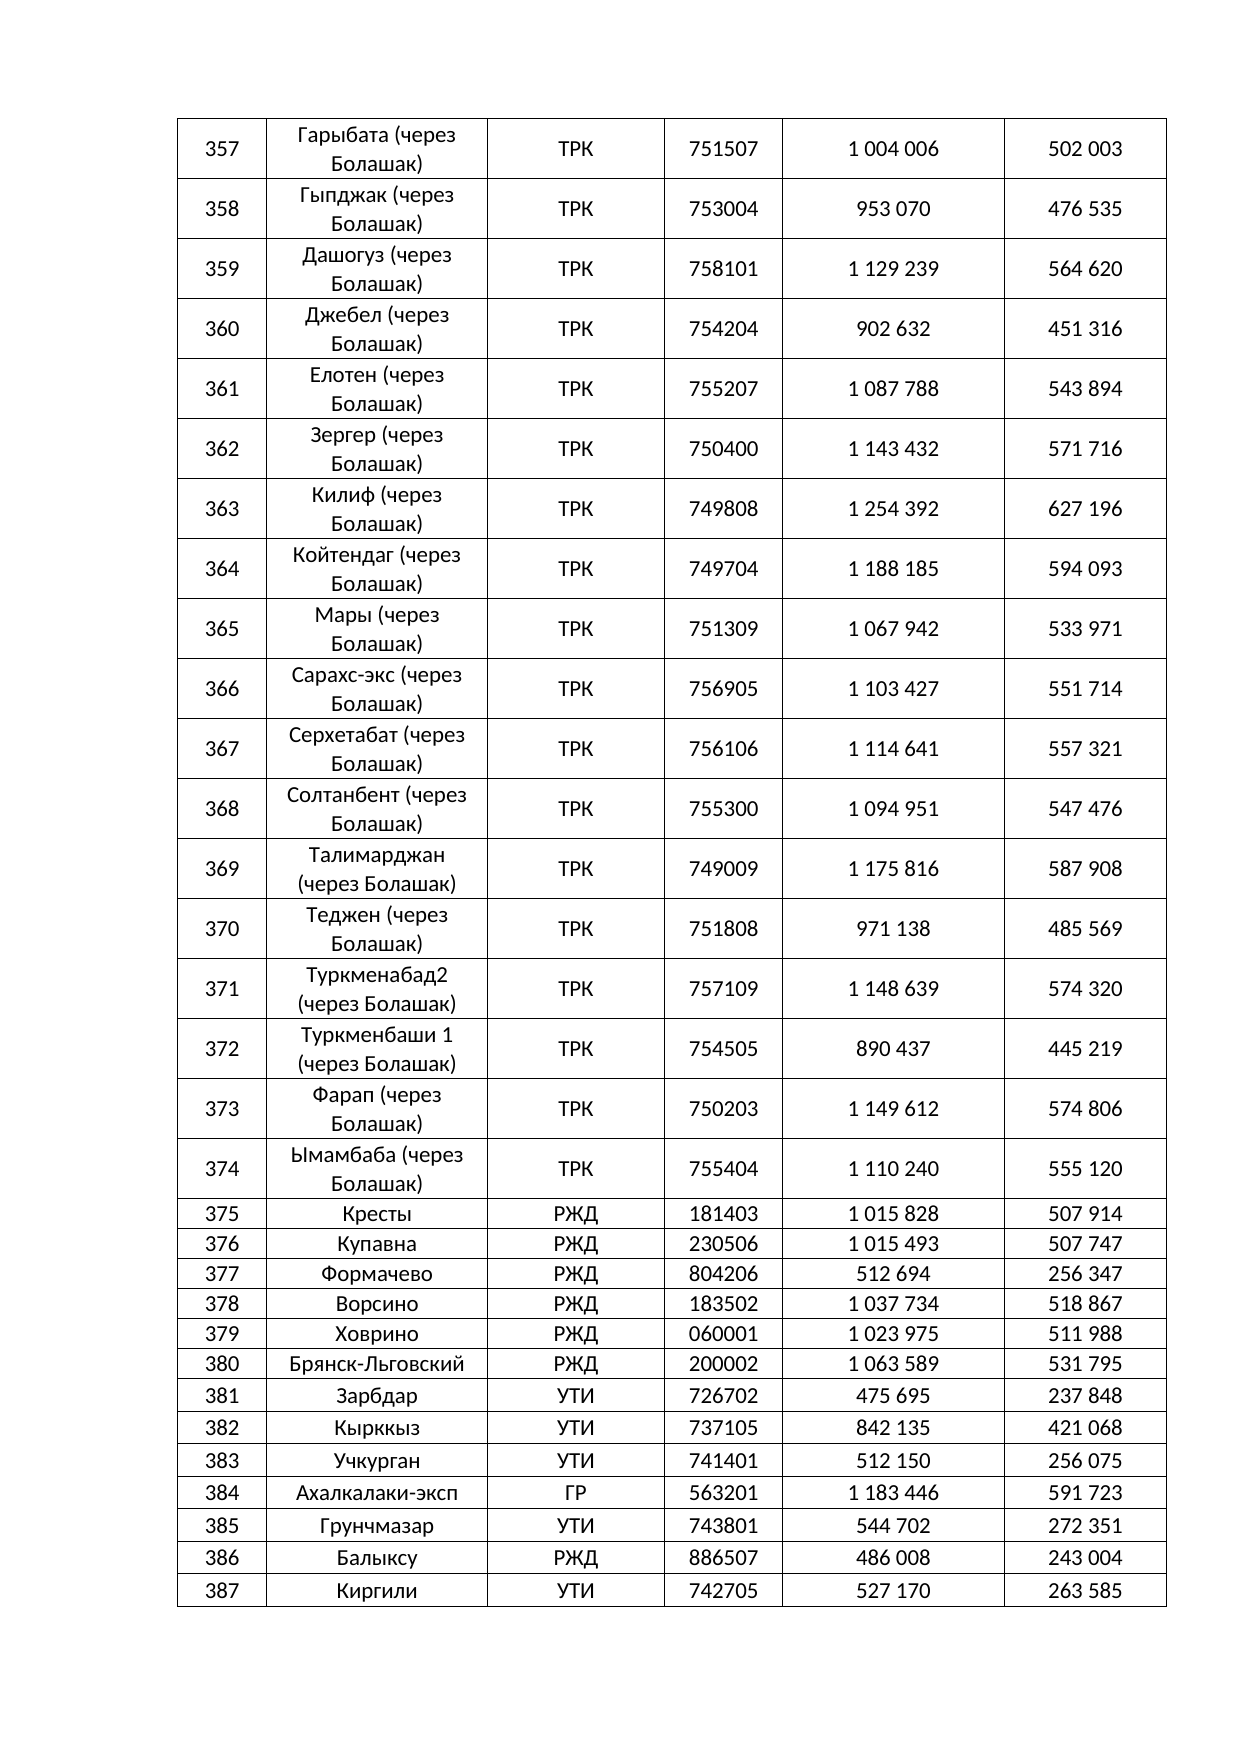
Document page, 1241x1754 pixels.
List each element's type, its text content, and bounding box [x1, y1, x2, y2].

table_cell ТРК [488, 779, 664, 838]
table_cell 502 003 [1005, 119, 1166, 178]
table_cell РЖД [488, 1289, 664, 1318]
table_cell РЖД [488, 1199, 664, 1228]
table_cell Зарбдар [267, 1379, 487, 1411]
table_cell 364 [178, 539, 266, 598]
table_cell 563201 [665, 1477, 782, 1508]
table_cell ТРК [488, 899, 664, 958]
table_cell Гыпджак (через Болашак) [267, 179, 487, 238]
table_cell УТИ [488, 1412, 664, 1443]
table_cell Туркменабад2 (через Болашак) [267, 959, 487, 1018]
table_cell 361 [178, 359, 266, 418]
table_cell 451 316 [1005, 299, 1166, 358]
table_cell 971 138 [783, 899, 1004, 958]
table_cell Купавна [267, 1229, 487, 1258]
table_cell Зергер (через Болашак) [267, 419, 487, 478]
table_cell 1 094 951 [783, 779, 1004, 838]
table_cell РЖД [488, 1542, 664, 1573]
table_cell 953 070 [783, 179, 1004, 238]
table_cell 382 [178, 1412, 266, 1443]
table_cell 571 716 [1005, 419, 1166, 478]
table_cell 1 037 734 [783, 1289, 1004, 1318]
table_cell 544 702 [783, 1509, 1004, 1541]
table_cell Кырккыз [267, 1412, 487, 1443]
table_cell РЖД [488, 1349, 664, 1378]
table_cell ТРК [488, 839, 664, 898]
table_cell 379 [178, 1319, 266, 1348]
table_cell 475 695 [783, 1379, 1004, 1411]
table_cell Учкурган [267, 1444, 487, 1476]
table_cell 512 150 [783, 1444, 1004, 1476]
table_cell ТРК [488, 959, 664, 1018]
table_cell ТРК [488, 719, 664, 778]
table_cell 743801 [665, 1509, 782, 1541]
table_cell ГР [488, 1477, 664, 1508]
table_cell 627 196 [1005, 479, 1166, 538]
table_cell Талимарджан (через Болашак) [267, 839, 487, 898]
table_cell Джебел (через Болашак) [267, 299, 487, 358]
table_cell Формачево [267, 1259, 487, 1288]
table_cell 742705 [665, 1574, 782, 1606]
table_cell 372 [178, 1019, 266, 1078]
table_cell ТРК [488, 419, 664, 478]
table_cell Ахалкалаки-эксп [267, 1477, 487, 1508]
table_cell 366 [178, 659, 266, 718]
table_cell 574 320 [1005, 959, 1166, 1018]
table_cell 749808 [665, 479, 782, 538]
table_cell РЖД [488, 1259, 664, 1288]
table_cell 358 [178, 179, 266, 238]
table_cell 902 632 [783, 299, 1004, 358]
table_cell ТРК [488, 239, 664, 298]
table_cell 378 [178, 1289, 266, 1318]
table_cell ТРК [488, 119, 664, 178]
table_cell 555 120 [1005, 1139, 1166, 1198]
table_cell ТРК [488, 539, 664, 598]
table_cell Туркменбаши 1 (через Болашак) [267, 1019, 487, 1078]
table_cell 547 476 [1005, 779, 1166, 838]
table_cell 551 714 [1005, 659, 1166, 718]
table_cell 754204 [665, 299, 782, 358]
table_cell 357 [178, 119, 266, 178]
table_cell 445 219 [1005, 1019, 1166, 1078]
table_cell РЖД [488, 1319, 664, 1348]
table_cell Сарахс-экс (через Болашак) [267, 659, 487, 718]
table_cell 737105 [665, 1412, 782, 1443]
table_cell 842 135 [783, 1412, 1004, 1443]
table_cell Теджен (через Болашак) [267, 899, 487, 958]
table_cell 751808 [665, 899, 782, 958]
table_cell 1 143 432 [783, 419, 1004, 478]
table_cell 750203 [665, 1079, 782, 1138]
table_cell 476 535 [1005, 179, 1166, 238]
table_cell 367 [178, 719, 266, 778]
table_cell 564 620 [1005, 239, 1166, 298]
table_cell 386 [178, 1542, 266, 1573]
table_cell 756905 [665, 659, 782, 718]
table_cell 060001 [665, 1319, 782, 1348]
table_cell 384 [178, 1477, 266, 1508]
table_cell 886507 [665, 1542, 782, 1573]
table_cell Гарыбата (через Болашак) [267, 119, 487, 178]
table_cell 507 747 [1005, 1229, 1166, 1258]
table_cell Брянск-Льговский [267, 1349, 487, 1378]
table_cell 754505 [665, 1019, 782, 1078]
table_cell 511 988 [1005, 1319, 1166, 1348]
table_cell Солтанбент (через Болашак) [267, 779, 487, 838]
table_cell 591 723 [1005, 1477, 1166, 1508]
table_cell 750400 [665, 419, 782, 478]
table_cell 1 103 427 [783, 659, 1004, 718]
table_cell 726702 [665, 1379, 782, 1411]
table_cell 243 004 [1005, 1542, 1166, 1573]
table_cell 181403 [665, 1199, 782, 1228]
table_cell Ымамбаба (через Болашак) [267, 1139, 487, 1198]
table_cell 376 [178, 1229, 266, 1258]
table_cell 272 351 [1005, 1509, 1166, 1541]
table_cell 507 914 [1005, 1199, 1166, 1228]
table_cell ТРК [488, 599, 664, 658]
table_cell 1 129 239 [783, 239, 1004, 298]
table_cell 230506 [665, 1229, 782, 1258]
table_cell 370 [178, 899, 266, 958]
table_cell 755404 [665, 1139, 782, 1198]
table_cell 518 867 [1005, 1289, 1166, 1318]
table_cell 256 347 [1005, 1259, 1166, 1288]
table_cell 368 [178, 779, 266, 838]
table_cell 749704 [665, 539, 782, 598]
table_cell Койтендаг (через Болашак) [267, 539, 487, 598]
table_cell 1 114 641 [783, 719, 1004, 778]
table_cell 758101 [665, 239, 782, 298]
table_cell Килиф (через Болашак) [267, 479, 487, 538]
table_cell 1 175 816 [783, 839, 1004, 898]
table_cell 751309 [665, 599, 782, 658]
table_cell 421 068 [1005, 1412, 1166, 1443]
table_cell 1 063 589 [783, 1349, 1004, 1378]
table_cell 531 795 [1005, 1349, 1166, 1378]
table_cell ТРК [488, 1079, 664, 1138]
table_cell 256 075 [1005, 1444, 1166, 1476]
table_cell Ворсино [267, 1289, 487, 1318]
table_cell 375 [178, 1199, 266, 1228]
table_cell 485 569 [1005, 899, 1166, 958]
table_cell ТРК [488, 1139, 664, 1198]
table_cell ТРК [488, 179, 664, 238]
table_cell 385 [178, 1509, 266, 1541]
table_cell ТРК [488, 659, 664, 718]
table_cell 380 [178, 1349, 266, 1378]
table_cell 359 [178, 239, 266, 298]
table_cell 1 148 639 [783, 959, 1004, 1018]
table_cell УТИ [488, 1509, 664, 1541]
table_cell Дашогуз (через Болашак) [267, 239, 487, 298]
table_cell 755207 [665, 359, 782, 418]
table_cell 749009 [665, 839, 782, 898]
table_cell 1 110 240 [783, 1139, 1004, 1198]
table_cell 263 585 [1005, 1574, 1166, 1606]
table_cell 1 067 942 [783, 599, 1004, 658]
table_cell УТИ [488, 1574, 664, 1606]
table_cell РЖД [488, 1229, 664, 1258]
table_cell 757109 [665, 959, 782, 1018]
table_cell 1 188 185 [783, 539, 1004, 598]
table_cell 753004 [665, 179, 782, 238]
table_cell 362 [178, 419, 266, 478]
table_cell 1 023 975 [783, 1319, 1004, 1348]
table_cell 1 004 006 [783, 119, 1004, 178]
table_cell 374 [178, 1139, 266, 1198]
table_cell 574 806 [1005, 1079, 1166, 1138]
table_cell 804206 [665, 1259, 782, 1288]
table_cell 527 170 [783, 1574, 1004, 1606]
table_cell 1 087 788 [783, 359, 1004, 418]
table_cell 557 321 [1005, 719, 1166, 778]
table_cell ТРК [488, 479, 664, 538]
table_cell 237 848 [1005, 1379, 1166, 1411]
table_cell 1 254 392 [783, 479, 1004, 538]
table_cell 1 183 446 [783, 1477, 1004, 1508]
table_cell 533 971 [1005, 599, 1166, 658]
table_cell 363 [178, 479, 266, 538]
table_cell 1 015 493 [783, 1229, 1004, 1258]
table_cell 543 894 [1005, 359, 1166, 418]
table_cell Серхетабат (через Болашак) [267, 719, 487, 778]
table_cell 365 [178, 599, 266, 658]
table_cell 1 149 612 [783, 1079, 1004, 1138]
table_cell 200002 [665, 1349, 782, 1378]
table_cell 890 437 [783, 1019, 1004, 1078]
table_cell Грунчмазар [267, 1509, 487, 1541]
table_cell 377 [178, 1259, 266, 1288]
table_cell 756106 [665, 719, 782, 778]
table_cell ТРК [488, 299, 664, 358]
table_cell 387 [178, 1574, 266, 1606]
table_cell Елотен (через Болашак) [267, 359, 487, 418]
table_cell 486 008 [783, 1542, 1004, 1573]
table_cell Ховрино [267, 1319, 487, 1348]
table_cell 751507 [665, 119, 782, 178]
table_cell 360 [178, 299, 266, 358]
table_cell УТИ [488, 1379, 664, 1411]
table_cell УТИ [488, 1444, 664, 1476]
table_cell 512 694 [783, 1259, 1004, 1288]
table_cell 587 908 [1005, 839, 1166, 898]
table_cell 1 015 828 [783, 1199, 1004, 1228]
table_cell 381 [178, 1379, 266, 1411]
table_cell 369 [178, 839, 266, 898]
table_cell 594 093 [1005, 539, 1166, 598]
table_cell Киргили [267, 1574, 487, 1606]
table_cell ТРК [488, 359, 664, 418]
table_cell ТРК [488, 1019, 664, 1078]
table_cell 383 [178, 1444, 266, 1476]
table_cell 741401 [665, 1444, 782, 1476]
table_cell Кресты [267, 1199, 487, 1228]
table_cell Балыксу [267, 1542, 487, 1573]
table_cell Фарап (через Болашак) [267, 1079, 487, 1138]
table_cell 371 [178, 959, 266, 1018]
table_cell Мары (через Болашак) [267, 599, 487, 658]
table_cell 373 [178, 1079, 266, 1138]
table_cell 755300 [665, 779, 782, 838]
table_cell 183502 [665, 1289, 782, 1318]
